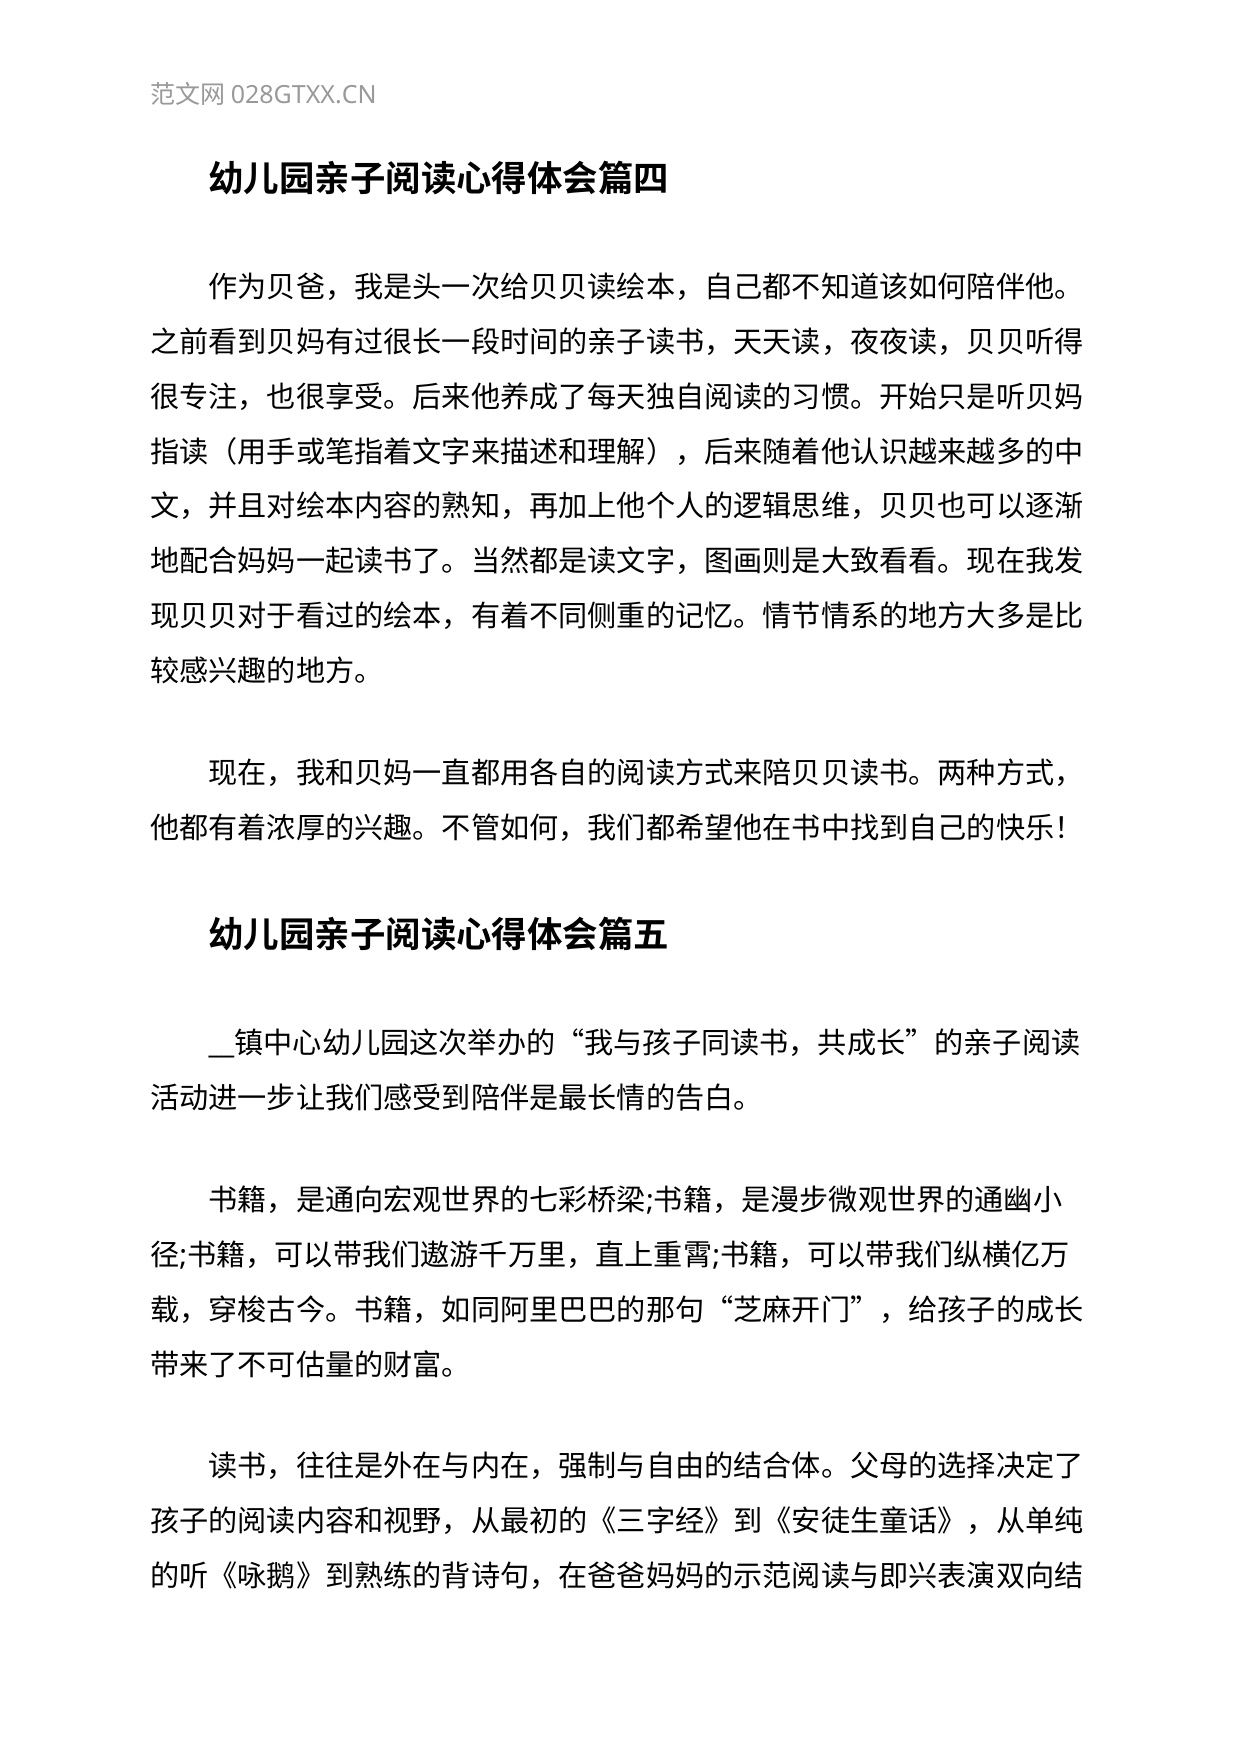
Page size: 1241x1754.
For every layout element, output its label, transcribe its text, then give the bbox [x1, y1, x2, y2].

text 幼儿园亲子阅读心得体会篇四 [150, 150, 1090, 201]
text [150, 1443, 1090, 1595]
text 现在，我和贝妈一直都用各自的阅读方式来陪贝贝读书。两种方式，他都有着浓厚的兴趣。不管如何，我们都希望他在书中找到自己的快乐！ [150, 749, 1090, 847]
text 作为贝爸，我是头一次给贝贝读绘本，自己都不知道该如何陪伴他。之前看到贝妈有过很长一段时间的亲子读书，天天读，夜夜读，贝贝听得很专注，也很享受。后来他养成了每天独自阅读的习惯。开始只是听贝妈指读（用手或笔指着文字来描述和理解），后来随着他认识越来越多的中文，并且对绘本内容的熟知，再加上他个人的逻辑思维，贝贝也可以逐渐地配合妈妈一起读书了。当然都是读文字，图画则是大致看看。现在我发现贝贝对于看过的绘本，有着不同侧重的记忆。情节情系的地方大多是比较感兴趣的地方。 [150, 263, 1090, 690]
text __镇中心幼儿园这次举办的“我与孩子同读书，共成长”的亲子阅读活动进一步让我们感受到陪伴是最长情的告白。 [150, 1019, 1090, 1117]
text 幼儿园亲子阅读心得体会篇五 [150, 906, 1090, 957]
text 书籍，是通向宏观世界的七彩桥梁;书籍，是漫步微观世界的通幽小径;书籍，可以带我们遨游千万里，直上重霄;书籍，可以带我们纵横亿万载，穿梭古今。书籍，如同阿里巴巴的那句“芝麻开门”，给孩子的成长带来了不可估量的财富。 [150, 1176, 1090, 1383]
